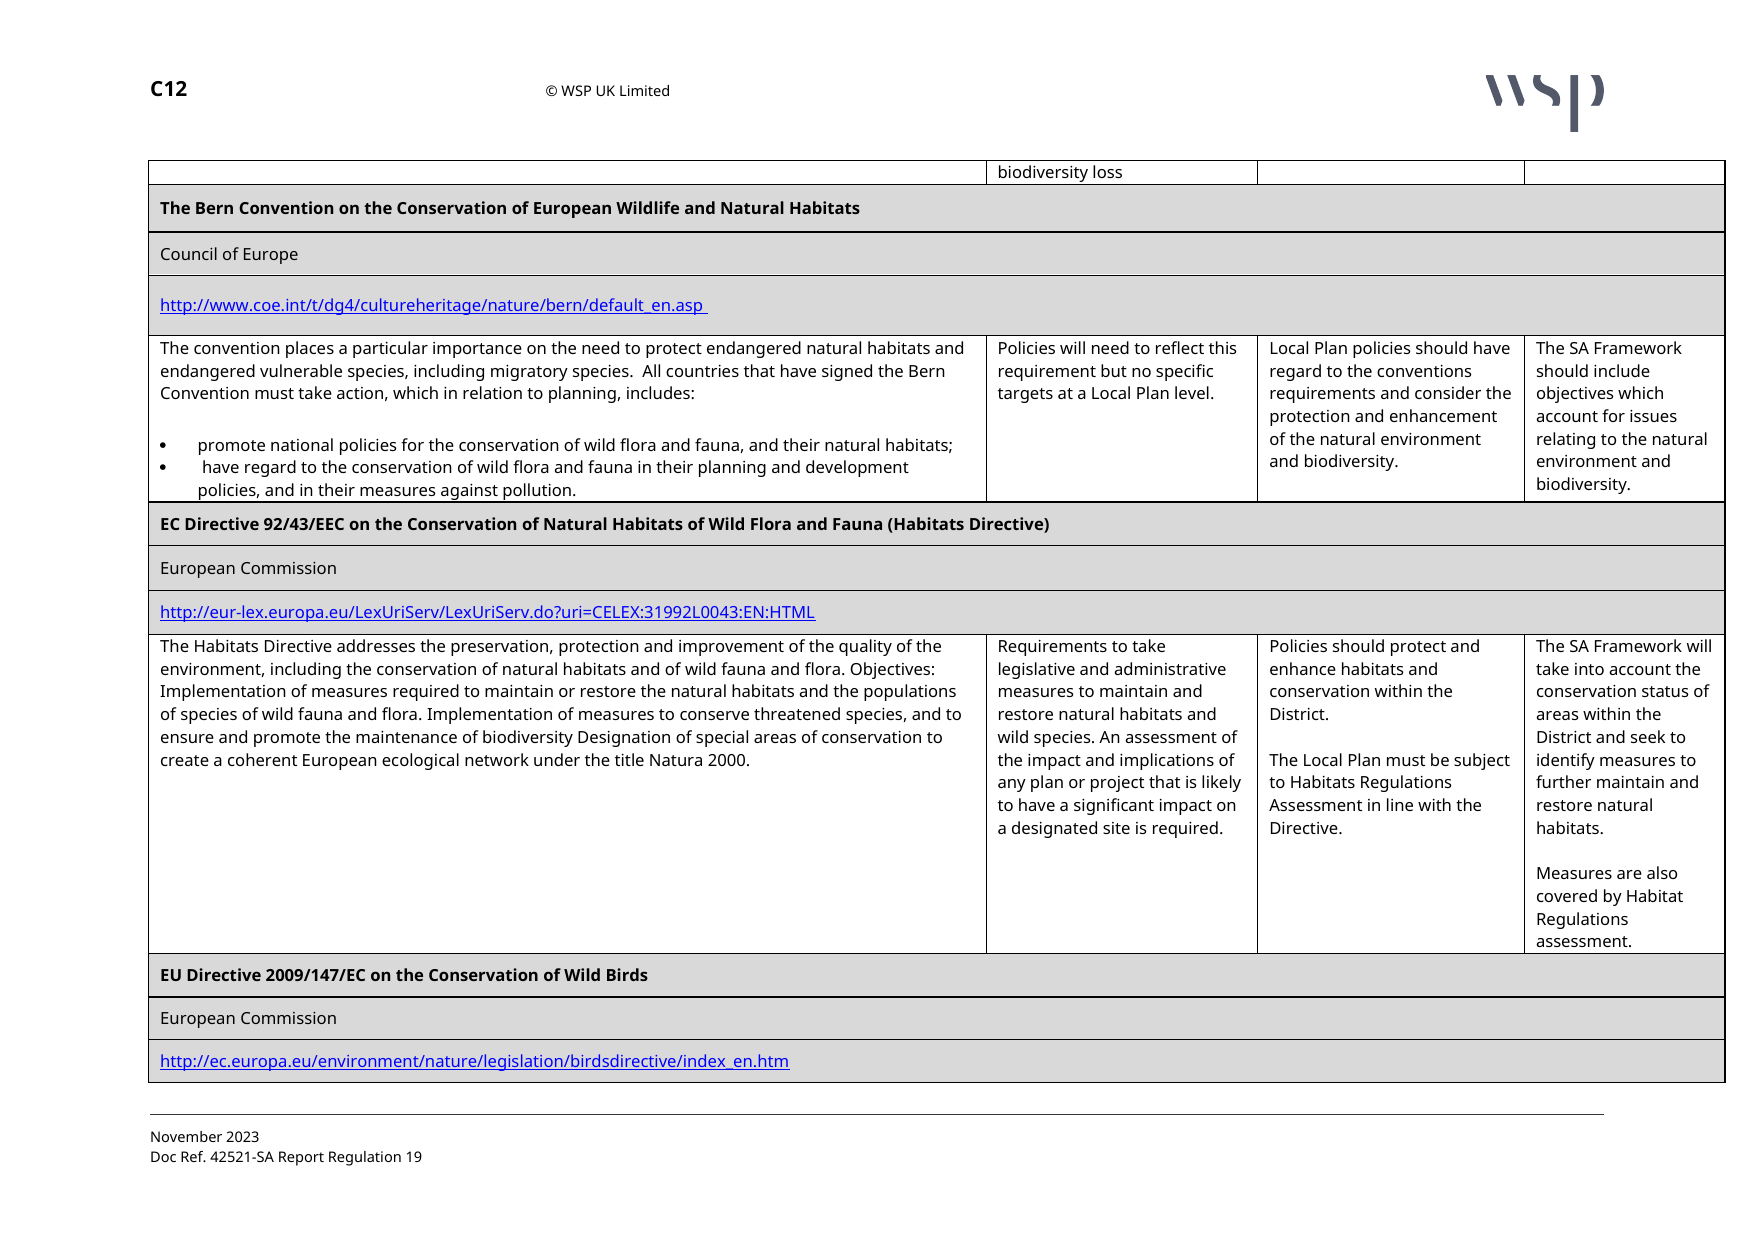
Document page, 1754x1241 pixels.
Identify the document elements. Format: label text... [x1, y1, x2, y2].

table_cell EC Directive 92/43/EEC on the Conservation of Natural Habitats of Wild Flora and Fauna (Habitats Directive) [149, 503, 1724, 545]
table_cell http://www.coe.int/t/dg4/cultureheritage/nature/bern/default_en.asp [149, 276, 1724, 335]
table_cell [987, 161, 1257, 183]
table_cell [1525, 161, 1724, 183]
table_cell Policies should protect and enhance habitats and conservation within the District. The Local Plan must be subject to Habitats Regulations Assessment in line with the Directive. [1258, 635, 1524, 953]
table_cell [149, 161, 986, 183]
table_cell The SA Framework should include objectives which account for issues relating to the natural environment and biodiversity. [1525, 336, 1724, 501]
table_cell Local Plan policies should have regard to the conventions requirements and consider the protection and enhancement of the natural environment and biodiversity. [1258, 336, 1524, 501]
table_cell http://ec.europa.eu/environment/nature/legislation/birdsdirective/index_en.htm [149, 1040, 1724, 1082]
table_cell The Bern Convention on the Conservation of European Wildlife and Natural Habitats [149, 185, 1724, 231]
table_cell The convention places a particular importance on the need to protect endangered natural habitats and endangered vulnerable species, including migratory species. All countries that have signed the Bern Convention must take action, which in relation to planning, includes: promote national policies for the conservation of wild flora and fauna, and their natural habitats; have regard to the conservation of wild flora and fauna in their planning and development policies, and in their measures against pollution. [149, 336, 986, 501]
table_cell European Commission [149, 546, 1724, 590]
table_cell Council of Europe [149, 233, 1724, 274]
table_cell Requirements to take legislative and administrative measures to maintain and restore natural habitats and wild species. An assessment of the impact and implications of any plan or project that is likely to have a significant impact on a designated site is required. [987, 635, 1257, 953]
table_cell Policies will need to reflect this requirement but no specific targets at a Local Plan level. [987, 336, 1257, 501]
table_cell EU Directive 2009/147/EC on the Conservation of Wild Birds [149, 954, 1724, 996]
table_cell The SA Framework will take into account the conservation status of areas within the District and seek to identify measures to further maintain and restore natural habitats. Measures are also covered by Habitat Regulations assessment. [1525, 635, 1724, 953]
table_cell http://eur-lex.europa.eu/LexUriServ/LexUriServ.do?uri=CELEX:31992L0043:EN:HTML [149, 591, 1724, 634]
table_cell The Habitats Directive addresses the preservation, protection and improvement of the quality of the environment, including the conservation of natural habitats and of wild fauna and flora. Objectives: Implementation of measures required to maintain or restore the natural habitats and the populations of species of wild fauna and flora. Implementation of measures to conserve threatened species, and to ensure and promote the maintenance of biodiversity Designation of special areas of conservation to create a coherent European ecological network under the title Natura 2000. [149, 635, 986, 953]
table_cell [1258, 161, 1524, 183]
table_cell European Commission [149, 998, 1724, 1039]
